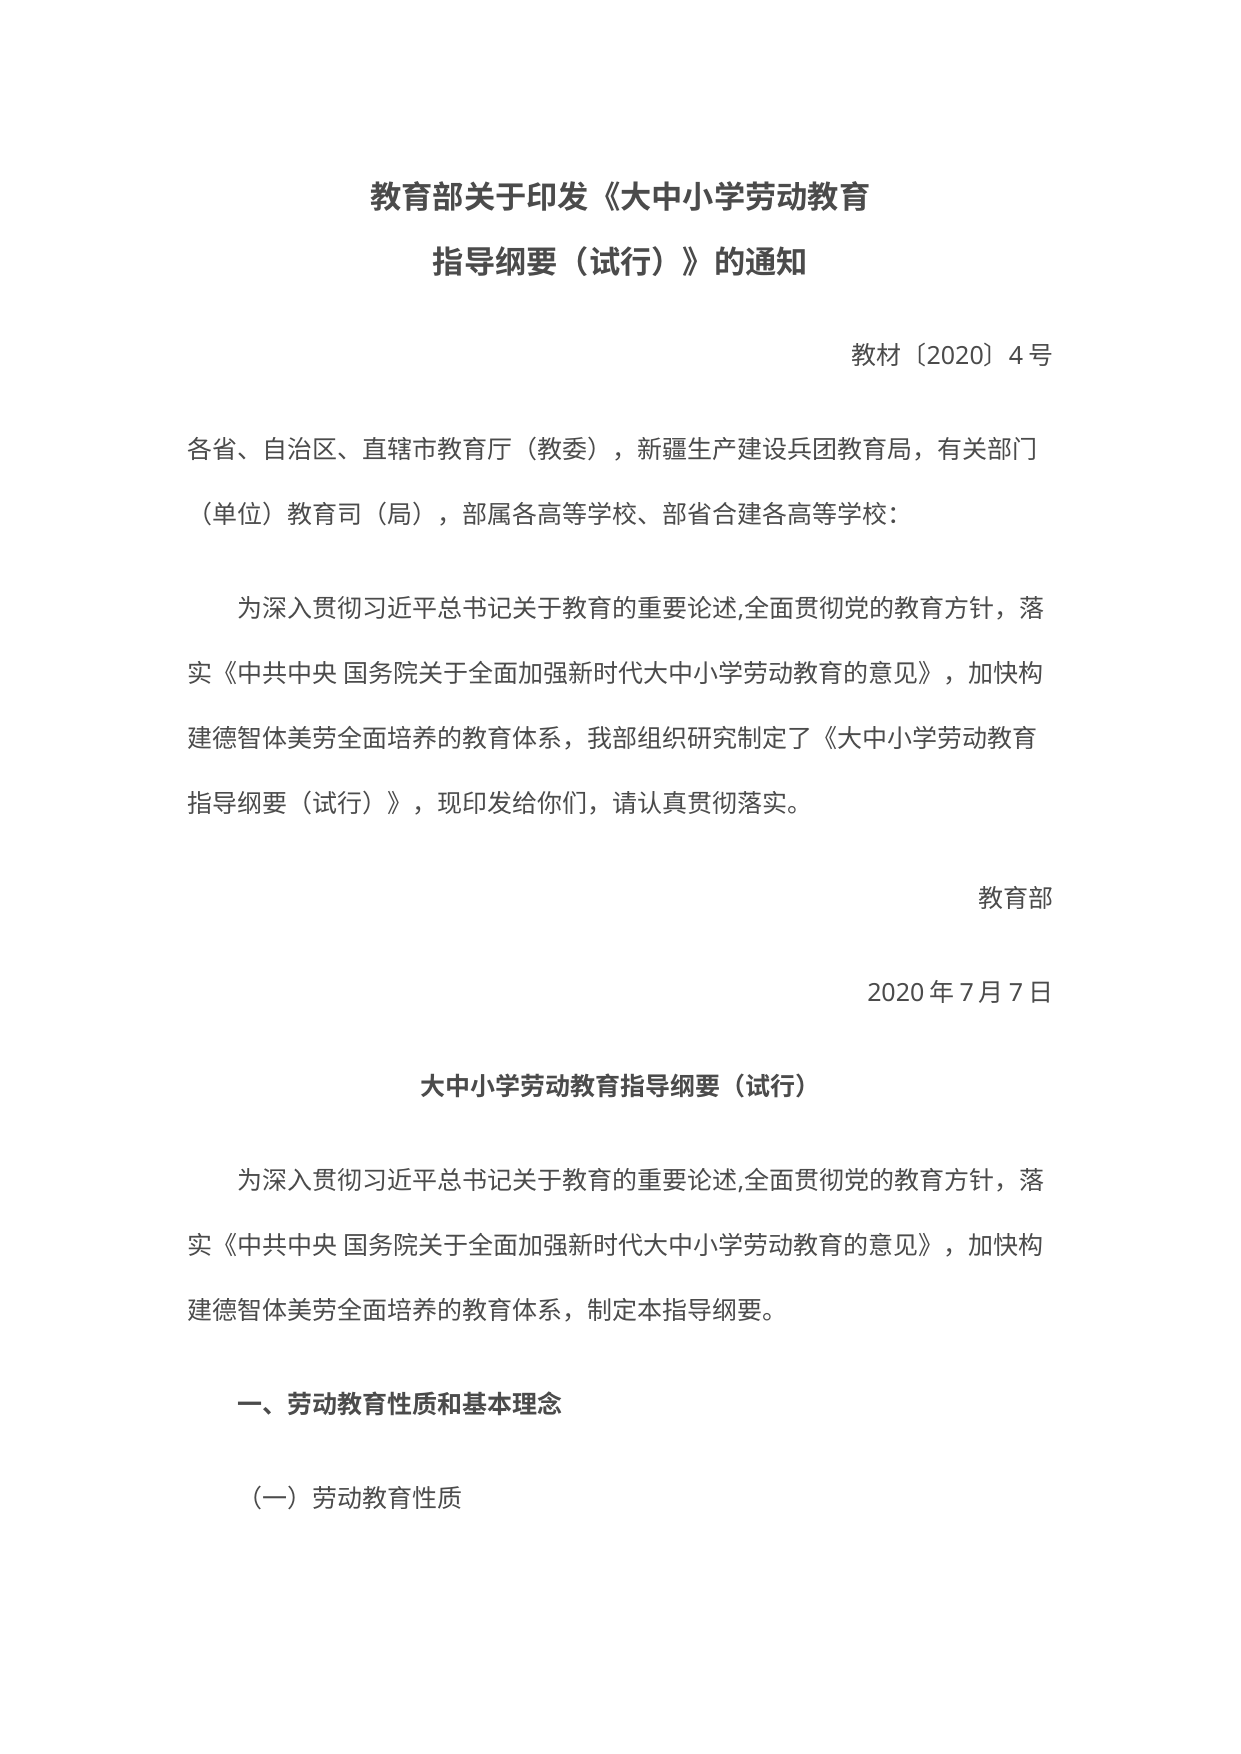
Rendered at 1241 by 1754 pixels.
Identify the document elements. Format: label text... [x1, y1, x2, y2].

text 为深入贯彻习近平总书记关于教育的重要论述,全面贯彻党的教育方针，落实《中共中央 国务院关于全面加强新时代大中小学劳动教育的意见》，加快构建德智体美劳全面培养的教育体系，我部组织研究制定了《大中小学劳动教育指导纲要（试行）》，现印发给你们，请认真贯彻落实。 [187, 574, 1053, 834]
text 为深入贯彻习近平总书记关于教育的重要论述,全面贯彻党的教育方针，落实《中共中央 国务院关于全面加强新时代大中小学劳动教育的意见》，加快构建德智体美劳全面培养的教育体系，制定本指导纲要。 [187, 1146, 1053, 1341]
text 各省、自治区、直辖市教育厅（教委），新疆生产建设兵团教育局，有关部门（单位）教育司（局），部属各高等学校、部省合建各高等学校： [187, 415, 1053, 545]
text 教育部关于印发《大中小学劳动教育 指导纲要（试行）》的通知 [187, 162, 1053, 292]
text （一）劳动教育性质 [187, 1464, 1053, 1529]
text 一、劳动教育性质和基本理念 [187, 1370, 1053, 1435]
text 教育部 [187, 864, 1053, 929]
text 2020年7月7日 [187, 958, 1053, 1023]
text 大中小学劳动教育指导纲要（试行） [187, 1052, 1053, 1117]
text 教材〔2020〕4号 [187, 321, 1053, 386]
